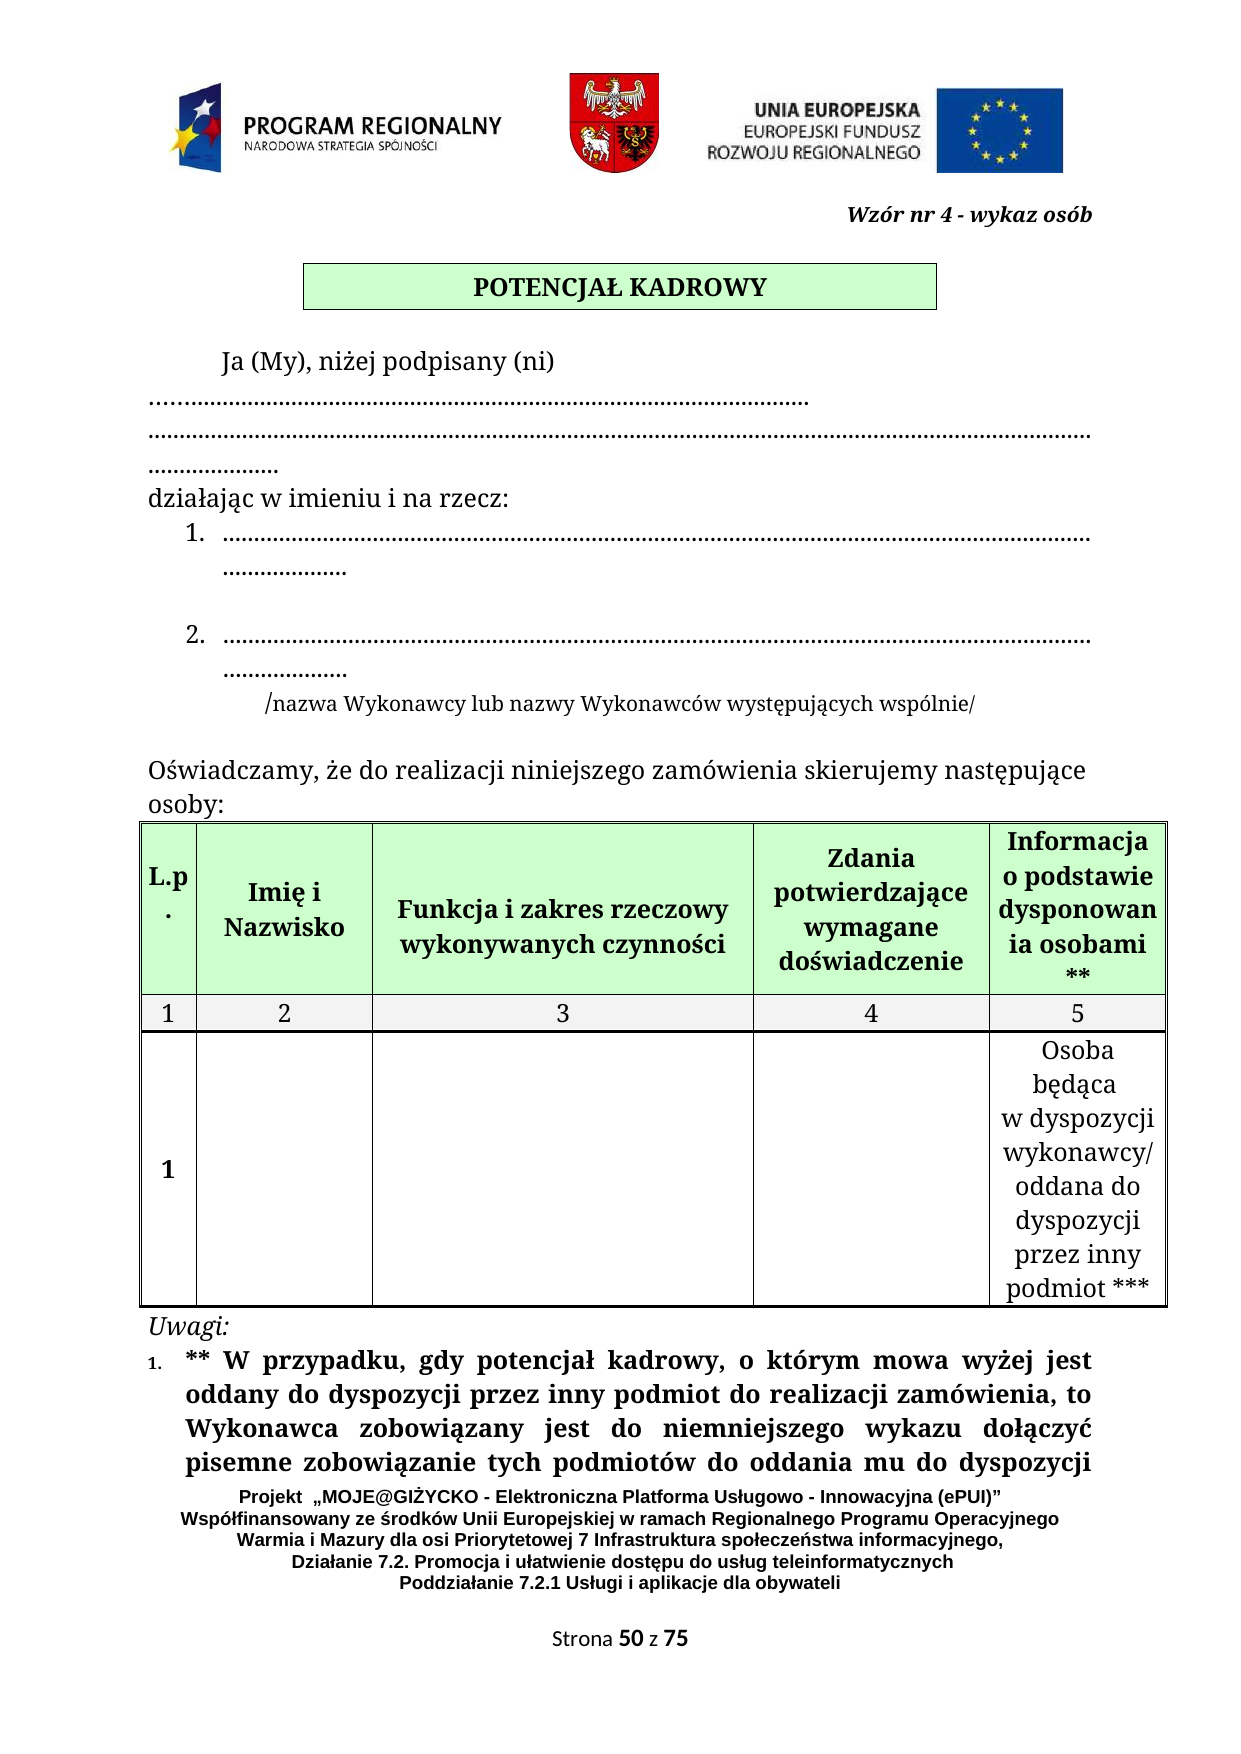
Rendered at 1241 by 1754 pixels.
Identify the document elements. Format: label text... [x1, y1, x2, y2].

table_cell 1 [142, 1033, 196, 1305]
text Oświadczamy, że do realizacji niniejszego zamówienia skierujemy następujące osoby: [148, 753, 1093, 821]
text ............................................................................................................................................................................ [148, 412, 1093, 480]
table_header L.p. [142, 824, 196, 994]
list ............................................................................................................................................................... [185, 617, 1093, 685]
picture [569, 73, 659, 173]
table_cell [197, 1033, 372, 1305]
picture [168, 81, 503, 173]
table_cell [373, 1033, 753, 1305]
table_cell 5 [990, 995, 1165, 1029]
table_cell [754, 1033, 989, 1305]
table_header Funkcja i zakres rzeczowy wykonywanych czynności [373, 824, 753, 994]
table_cell 2 [197, 995, 372, 1029]
table_cell 1 [142, 995, 196, 1029]
text /nazwa Wykonawcy lub nazwy Wykonawców występujących wspólnie/ [148, 685, 1093, 719]
list ............................................................................................................................................................... [185, 514, 1093, 582]
subtitle Wzór nr 4 - wykaz osób [148, 201, 1093, 229]
table_header POTENCJAŁ KADROWY [304, 264, 936, 309]
table_cell Osoba będąca w dyspozycji wykonawcy/ oddana do dyspozycji przez inny podmiot *** [990, 1033, 1165, 1305]
table_header Informacja o podstawie dysponowania osobami ** [990, 824, 1165, 994]
text Ja (My), niżej podpisany (ni) ……................................................................................................... [148, 344, 1093, 412]
picture [705, 87, 1064, 173]
table_header Zdania potwierdzające wymagane doświadczenie [754, 824, 989, 994]
table_cell 3 [373, 995, 753, 1029]
text Uwagi: [148, 1308, 1093, 1342]
table_header Imię i Nazwisko [197, 824, 372, 994]
text działając w imieniu i na rzecz: [148, 480, 1093, 514]
table_cell 4 [754, 995, 989, 1029]
